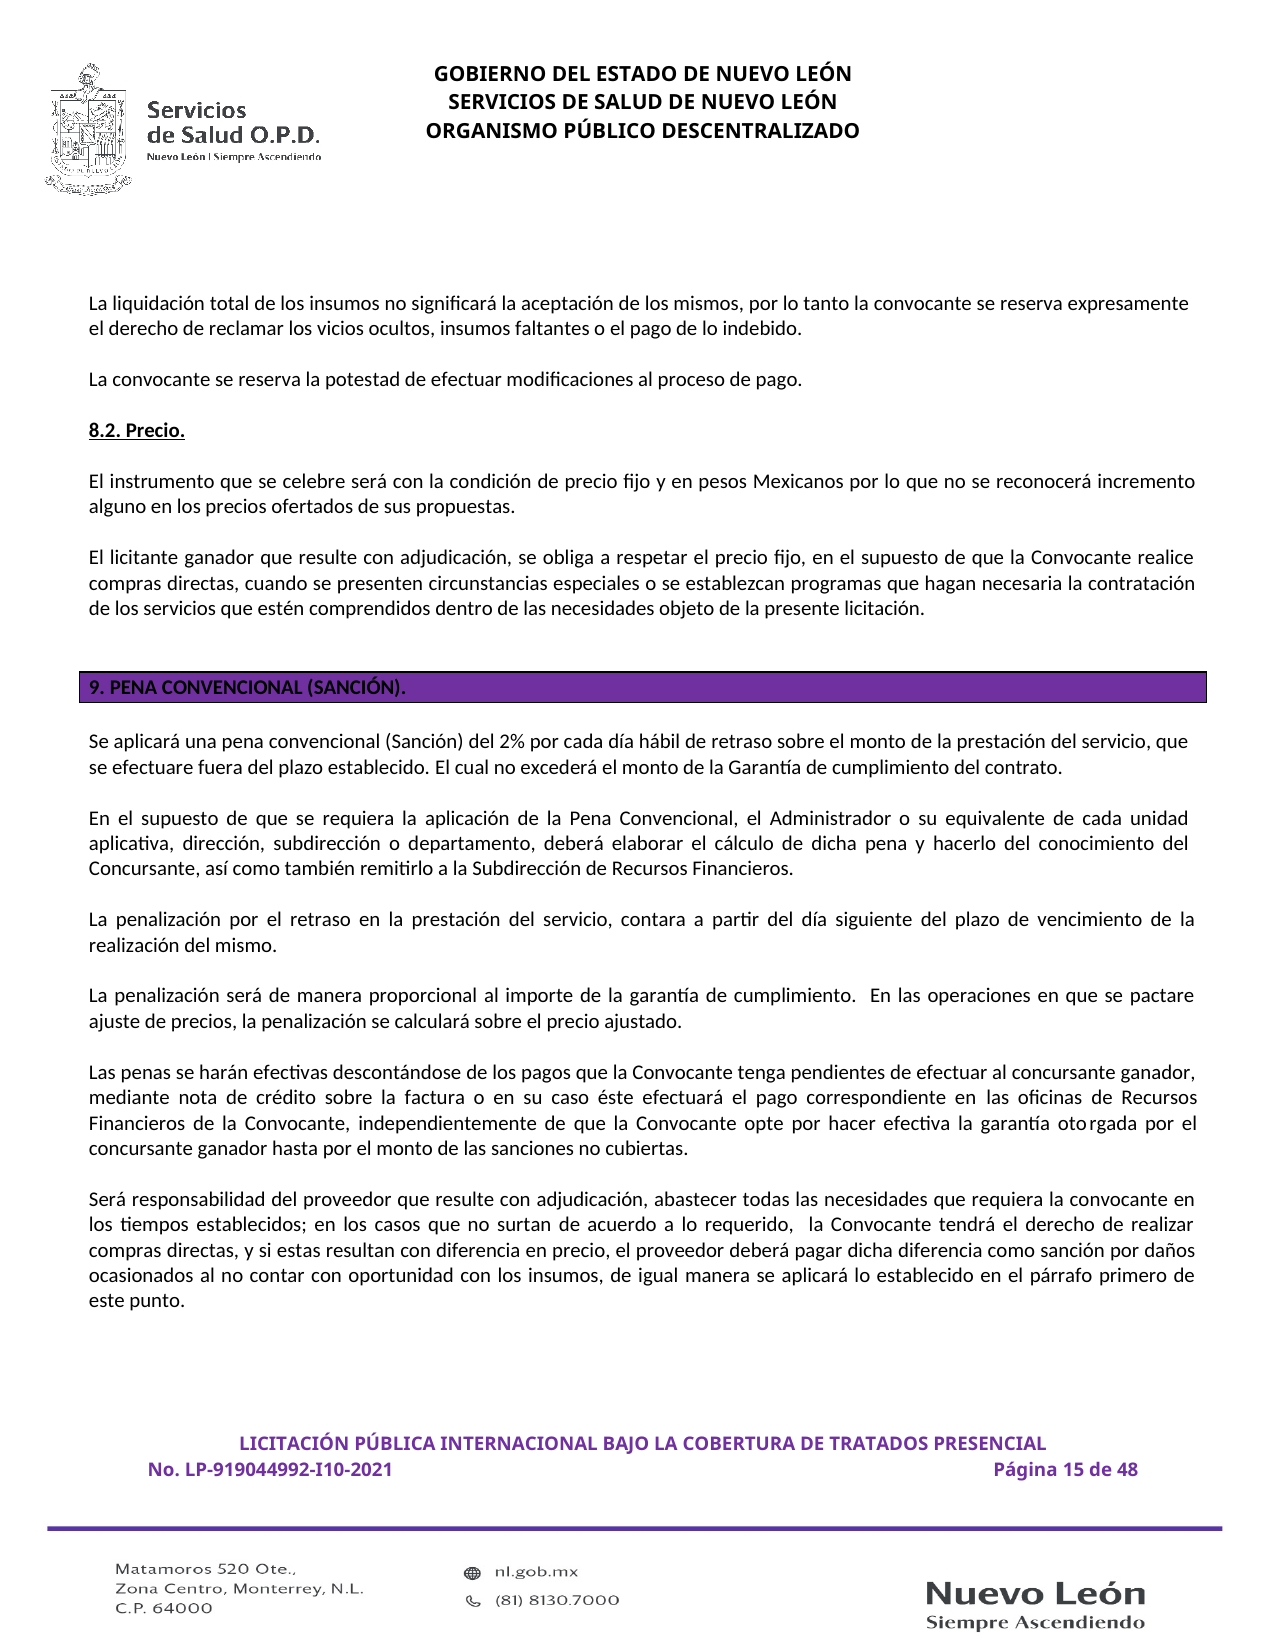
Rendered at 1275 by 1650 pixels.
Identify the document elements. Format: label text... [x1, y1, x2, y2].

text Será responsabilidad del proveedor que resulte con adjudicación, abastecer todas las necesidades que requiera la convocante en los tiempos establecidos; en los casos que no surtan de acuerdo a lo requerido, la Convocante tendrá el derecho de realizar compras directas, y si estas resultan con diferencia en precio, el proveedor deberá pagar dicha diferencia como sanción por daños ocasionados al no contar con oportunidad con los insumos, de igual manera se aplicará lo establecido en el párrafo primero de este punto. [89, 1186, 1197, 1313]
text La convocante se reserva la potestad de efectuar modificaciones al proceso de pago. [89, 366, 1197, 392]
text 8.2. Precio. [89, 417, 1197, 443]
picture [42, 1521, 1223, 1639]
list La penalización por el retraso en la prestación del servicio, contara a partir del día siguiente del plazo de vencimiento de la realización del mismo. [89, 906, 1197, 957]
text Se aplicará una pena convencional (Sanción) del 2% por cada día hábil de retraso sobre el monto de la prestación del servicio, que se efectuare fuera del plazo establecido. El cual no excederá el monto de de cumplimiento del contrato. [89, 728, 1192, 779]
text El instrumento que se celebre será con la condición de precio fijo y en pesos Mexicanos por lo que no se reconocerá incremento alguno en los precios ofertados de sus propuestas. [89, 468, 1197, 519]
text En el supuesto de que se requiera la aplicación de la Pena Convencional, el Administrador o su equivalente de cada unidad aplicativa, dirección, subdirección o departamento, deberá elaborar el cálculo de dicha pena y hacerlo del conocimiento del Concursante, así como también remitirlo a la Subdirección de Recursos Financieros. [89, 805, 1192, 881]
picture [9, 7, 356, 252]
text La liquidación total de los insumos no significará la aceptación de los mismos, por lo tanto la convocante se reserva expresamente el derecho de reclamar los vicios ocultos, insumos faltantes o el pago de lo indebido. [89, 290, 1192, 341]
text La penalización será de manera proporcional al importe de la garantía de cumplimiento. En las operaciones en que se pactare ajuste de precios, la penalización se calculará sobre el precio ajustado. [89, 983, 1197, 1033]
text 9. PENA CONVENCIONAL (SANCIÓN). [80, 673, 1206, 702]
text El licitante ganador que resulte con adjudicación, se obliga a respetar el precio fijo, en el supuesto de que la Convocante realice compras directas, cuando se presenten circunstancias especiales o se establezcan programas que hagan necesaria la contratación de los servicios que estén comprendidos dentro de las necesidades objeto de la presente licitación. [89, 544, 1197, 621]
text Las penas se harán efectivas descontándose de los pagos que la Convocante tenga pendientes de efectuar al concursante ganador, mediante nota de crédito sobre la factura o en su caso éste efectuará el pago correspondiente en las oficinas de Recursos Financieros de la Convocante, independientemente de que la Convocante opte por hacer efectiva la garantía otorgada por el concursante ganador hasta por el monto de las sanciones no cubiertas. [89, 1059, 1197, 1161]
